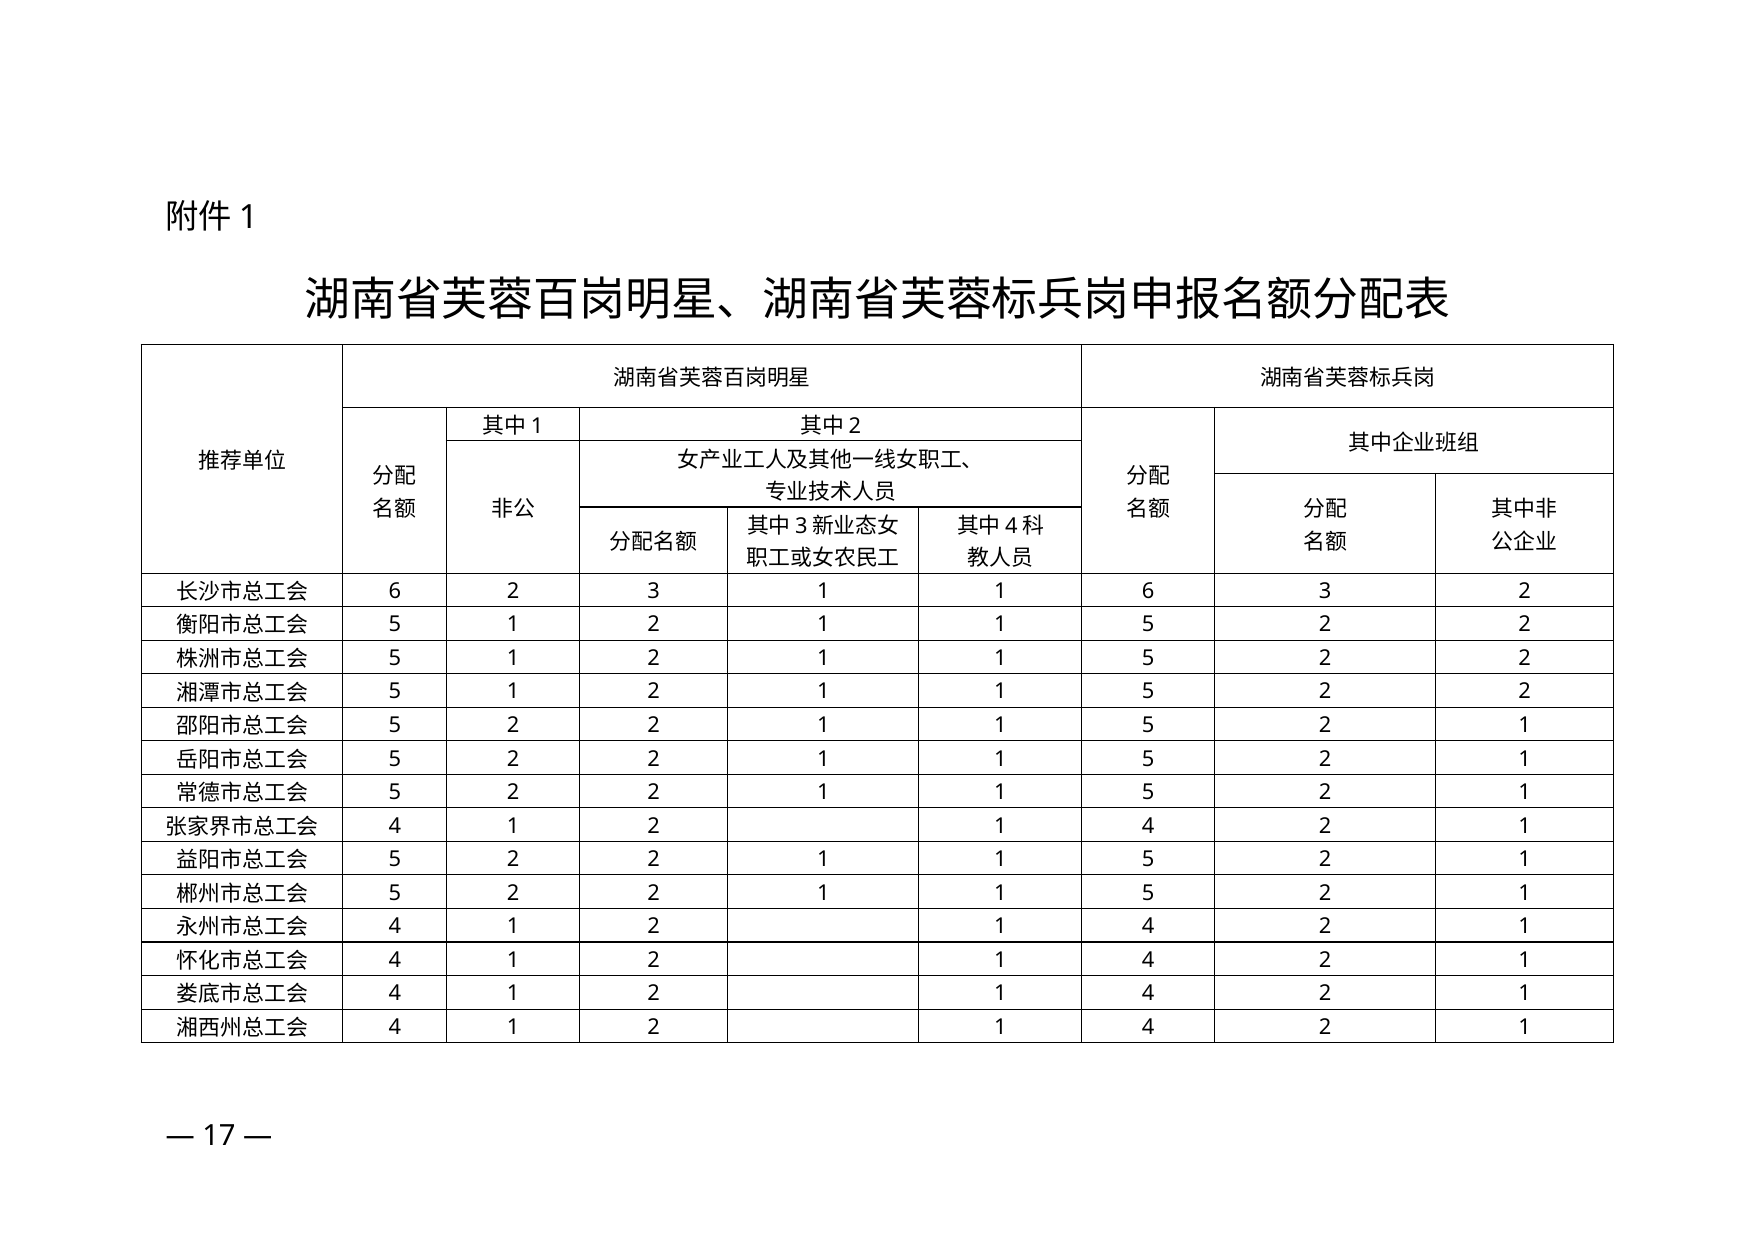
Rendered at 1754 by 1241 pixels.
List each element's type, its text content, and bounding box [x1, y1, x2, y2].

table_cell 长沙市总工会 [142, 574, 342, 606]
table_cell 2 [580, 875, 727, 908]
table_cell 5 [1082, 607, 1214, 639]
table_cell 5 [343, 674, 446, 707]
table_header 湖南省芙蓉百岗明星 [343, 345, 1081, 407]
table_cell 2 [1215, 808, 1435, 841]
table_cell 1 [447, 674, 579, 707]
table_cell 1 [1436, 875, 1613, 908]
table_cell 2 [580, 641, 727, 673]
table_cell 1 [919, 741, 1081, 774]
table_cell 5 [1082, 674, 1214, 707]
table_cell 2 [580, 708, 727, 740]
table_cell 张家界市总工会 [142, 808, 342, 841]
table_cell 1 [1436, 741, 1613, 774]
table_cell 岳阳市总工会 [142, 741, 342, 774]
table_cell 2 [1436, 607, 1613, 639]
table_cell 5 [343, 607, 446, 639]
table_cell 2 [447, 741, 579, 774]
table_cell [728, 1010, 918, 1042]
table_cell 1 [447, 976, 579, 1008]
table_cell 2 [1215, 842, 1435, 874]
table_cell 2 [1436, 574, 1613, 606]
table_cell 2 [447, 775, 579, 807]
table_cell 5 [343, 708, 446, 740]
table_cell 1 [919, 943, 1081, 975]
table_cell 1 [1436, 943, 1613, 975]
table_cell 2 [1215, 976, 1435, 1008]
table_cell 邵阳市总工会 [142, 708, 342, 740]
table_cell 4 [343, 943, 446, 975]
table_cell 3 [580, 574, 727, 606]
table_cell 1 [728, 741, 918, 774]
table_cell 5 [1082, 708, 1214, 740]
table_cell 4 [1082, 976, 1214, 1008]
table_cell 1 [1436, 775, 1613, 807]
table_cell 1 [1436, 976, 1613, 1008]
table_cell 5 [343, 641, 446, 673]
table_cell 1 [1436, 808, 1613, 841]
table_cell 4 [1082, 808, 1214, 841]
table_header 推荐单位 [142, 345, 342, 572]
table_cell 2 [580, 775, 727, 807]
table_cell 2 [1215, 775, 1435, 807]
table_cell 2 [447, 574, 579, 606]
table_cell 2 [1436, 641, 1613, 673]
table_cell 1 [919, 708, 1081, 740]
table_cell 2 [1215, 943, 1435, 975]
table_cell 4 [1082, 1010, 1214, 1042]
table_cell 分配 名额 [343, 408, 446, 572]
table_cell 1 [728, 674, 918, 707]
table_cell 5 [343, 842, 446, 874]
table_cell 1 [728, 574, 918, 606]
table_cell 2 [580, 808, 727, 841]
table_cell 6 [1082, 574, 1214, 606]
table_cell 2 [1215, 1010, 1435, 1042]
table_cell [728, 808, 918, 841]
text 附件1 [165, 181, 1589, 246]
table_cell 1 [919, 909, 1081, 941]
text 湖南省芙蓉百岗明星、湖南省芙蓉标兵岗申报名额分配表 [165, 246, 1589, 344]
table_cell 4 [1082, 909, 1214, 941]
table_cell 1 [919, 976, 1081, 1008]
table_cell 2 [580, 741, 727, 774]
table_cell 分配 名额 [1082, 408, 1214, 572]
table_cell 6 [343, 574, 446, 606]
table_header 湖南省芙蓉标兵岗 [1082, 345, 1613, 407]
table_cell 衡阳市总工会 [142, 607, 342, 639]
table_cell 3 [1215, 574, 1435, 606]
table_cell 1 [919, 574, 1081, 606]
table_cell 2 [1215, 875, 1435, 908]
table_cell 2 [1436, 674, 1613, 707]
table_cell 2 [580, 909, 727, 941]
table_cell 1 [919, 607, 1081, 639]
table_cell 4 [343, 1010, 446, 1042]
table_cell 2 [1215, 674, 1435, 707]
table_cell 常德市总工会 [142, 775, 342, 807]
table_cell 4 [343, 808, 446, 841]
table_cell 分配 名额 [1215, 474, 1435, 572]
table_cell 1 [447, 943, 579, 975]
table_cell 4 [343, 909, 446, 941]
table_cell 1 [919, 775, 1081, 807]
table_cell 2 [1215, 909, 1435, 941]
table_cell 2 [1215, 607, 1435, 639]
table_cell 娄底市总工会 [142, 976, 342, 1008]
table_cell 2 [580, 674, 727, 707]
table_cell 1 [728, 875, 918, 908]
table_cell 2 [580, 943, 727, 975]
table_cell 2 [1215, 741, 1435, 774]
table_cell 其中非 公企业 [1436, 474, 1613, 572]
table_cell 2 [580, 1010, 727, 1042]
table_cell 4 [1082, 943, 1214, 975]
table_cell 2 [580, 842, 727, 874]
table_cell 2 [580, 607, 727, 639]
table_cell 1 [919, 808, 1081, 841]
table_cell 5 [343, 741, 446, 774]
table_cell 1 [728, 607, 918, 639]
table_cell 5 [1082, 842, 1214, 874]
table_cell 4 [343, 976, 446, 1008]
table_cell 非公 [447, 441, 579, 572]
table_cell 其中4科 教人员 [919, 508, 1081, 572]
table_cell 株洲市总工会 [142, 641, 342, 673]
table_cell [728, 909, 918, 941]
table_cell 1 [728, 775, 918, 807]
table_cell 5 [343, 775, 446, 807]
table_cell 1 [919, 875, 1081, 908]
table_cell 1 [447, 1010, 579, 1042]
table_cell 2 [447, 875, 579, 908]
table_cell 其中1 [447, 408, 579, 440]
table_cell 分配名额 [580, 508, 727, 572]
table_cell 湘西州总工会 [142, 1010, 342, 1042]
table_cell 5 [1082, 741, 1214, 774]
table_cell [728, 976, 918, 1008]
table_cell 1 [447, 641, 579, 673]
table_cell 1 [1436, 842, 1613, 874]
table_cell 1 [728, 842, 918, 874]
table_cell 5 [1082, 775, 1214, 807]
table_cell 1 [1436, 708, 1613, 740]
table_cell 1 [919, 842, 1081, 874]
table_cell 其中3新业态女职工或女农民工 [728, 508, 918, 572]
table_cell 5 [1082, 641, 1214, 673]
table_cell 湘潭市总工会 [142, 674, 342, 707]
table_cell 1 [919, 641, 1081, 673]
table_cell 2 [447, 842, 579, 874]
table_cell 1 [919, 674, 1081, 707]
table_cell 1 [1436, 909, 1613, 941]
table_cell 5 [1082, 875, 1214, 908]
table_cell 1 [447, 607, 579, 639]
table_cell 1 [1436, 1010, 1613, 1042]
table_cell 2 [447, 708, 579, 740]
table_cell 永州市总工会 [142, 909, 342, 941]
table_cell 其中企业班组 [1215, 408, 1613, 473]
table_cell 1 [728, 708, 918, 740]
table_cell 怀化市总工会 [142, 943, 342, 975]
table_cell 女产业工人及其他一线女职工、 专业技术人员 [580, 441, 1081, 506]
table_cell [728, 943, 918, 975]
table_cell 其中2 [580, 408, 1081, 440]
table_cell 2 [580, 976, 727, 1008]
table_cell 2 [1215, 641, 1435, 673]
table_cell 郴州市总工会 [142, 875, 342, 908]
table_cell 1 [919, 1010, 1081, 1042]
table_cell 益阳市总工会 [142, 842, 342, 874]
table_cell 2 [1215, 708, 1435, 740]
table_cell 1 [447, 808, 579, 841]
table_cell 5 [343, 875, 446, 908]
table_cell 1 [728, 641, 918, 673]
table_cell 1 [447, 909, 579, 941]
